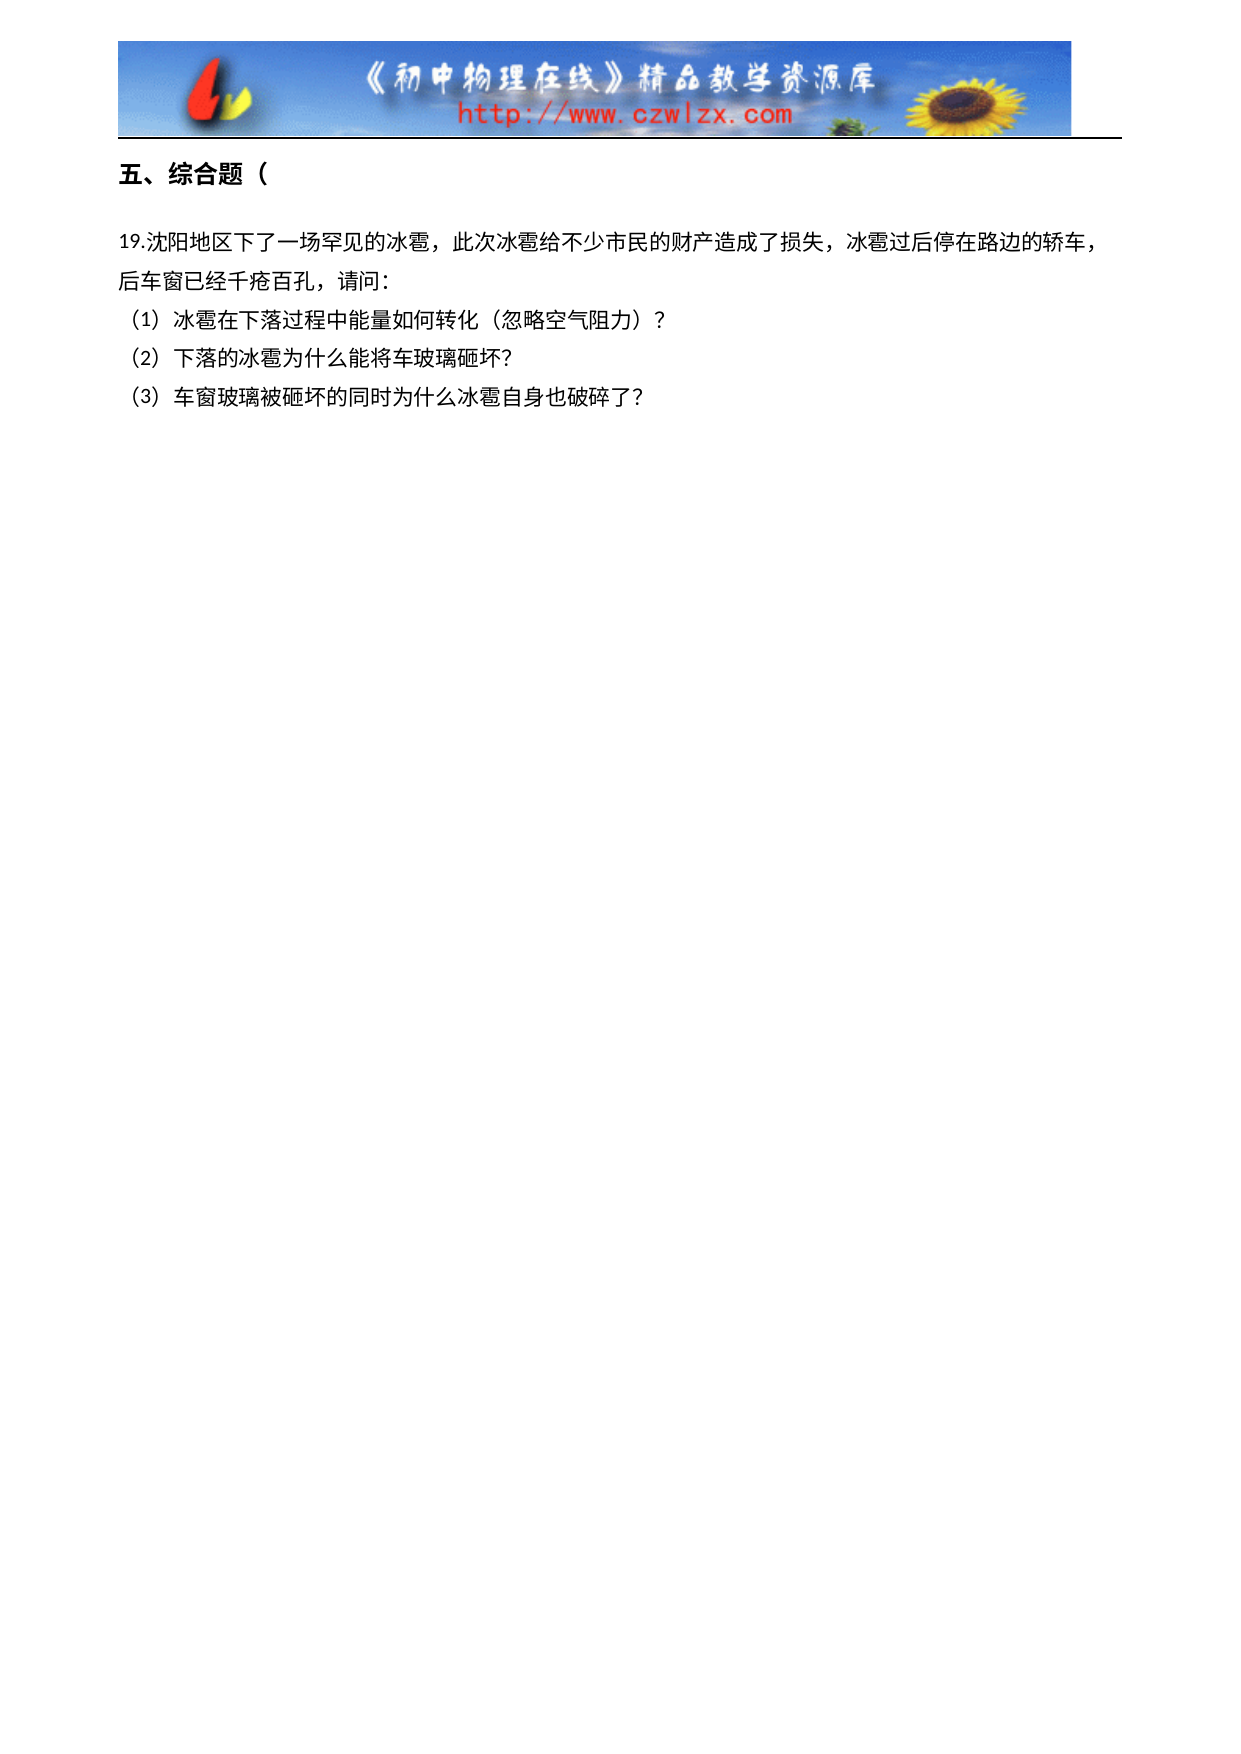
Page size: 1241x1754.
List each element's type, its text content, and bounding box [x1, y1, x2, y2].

text 五、综合题（ [118, 140, 1122, 205]
picture [118, 41, 1072, 136]
text （1）冰雹在下落过程中能量如何转化（忽略空气阻力）？ [118, 302, 1122, 335]
text 19.沈阳地区下了一场罕见的冰雹，此次冰雹给不少市民的财产造成了损失，冰雹过后停在路边的轿车，后车窗已经千疮百孔，请问： [118, 224, 1122, 296]
text （3）车窗玻璃被砸坏的同时为什么冰雹自身也破碎了？ [118, 380, 1122, 412]
text （2）下落的冰雹为什么能将车玻璃砸坏？ [118, 341, 1122, 373]
